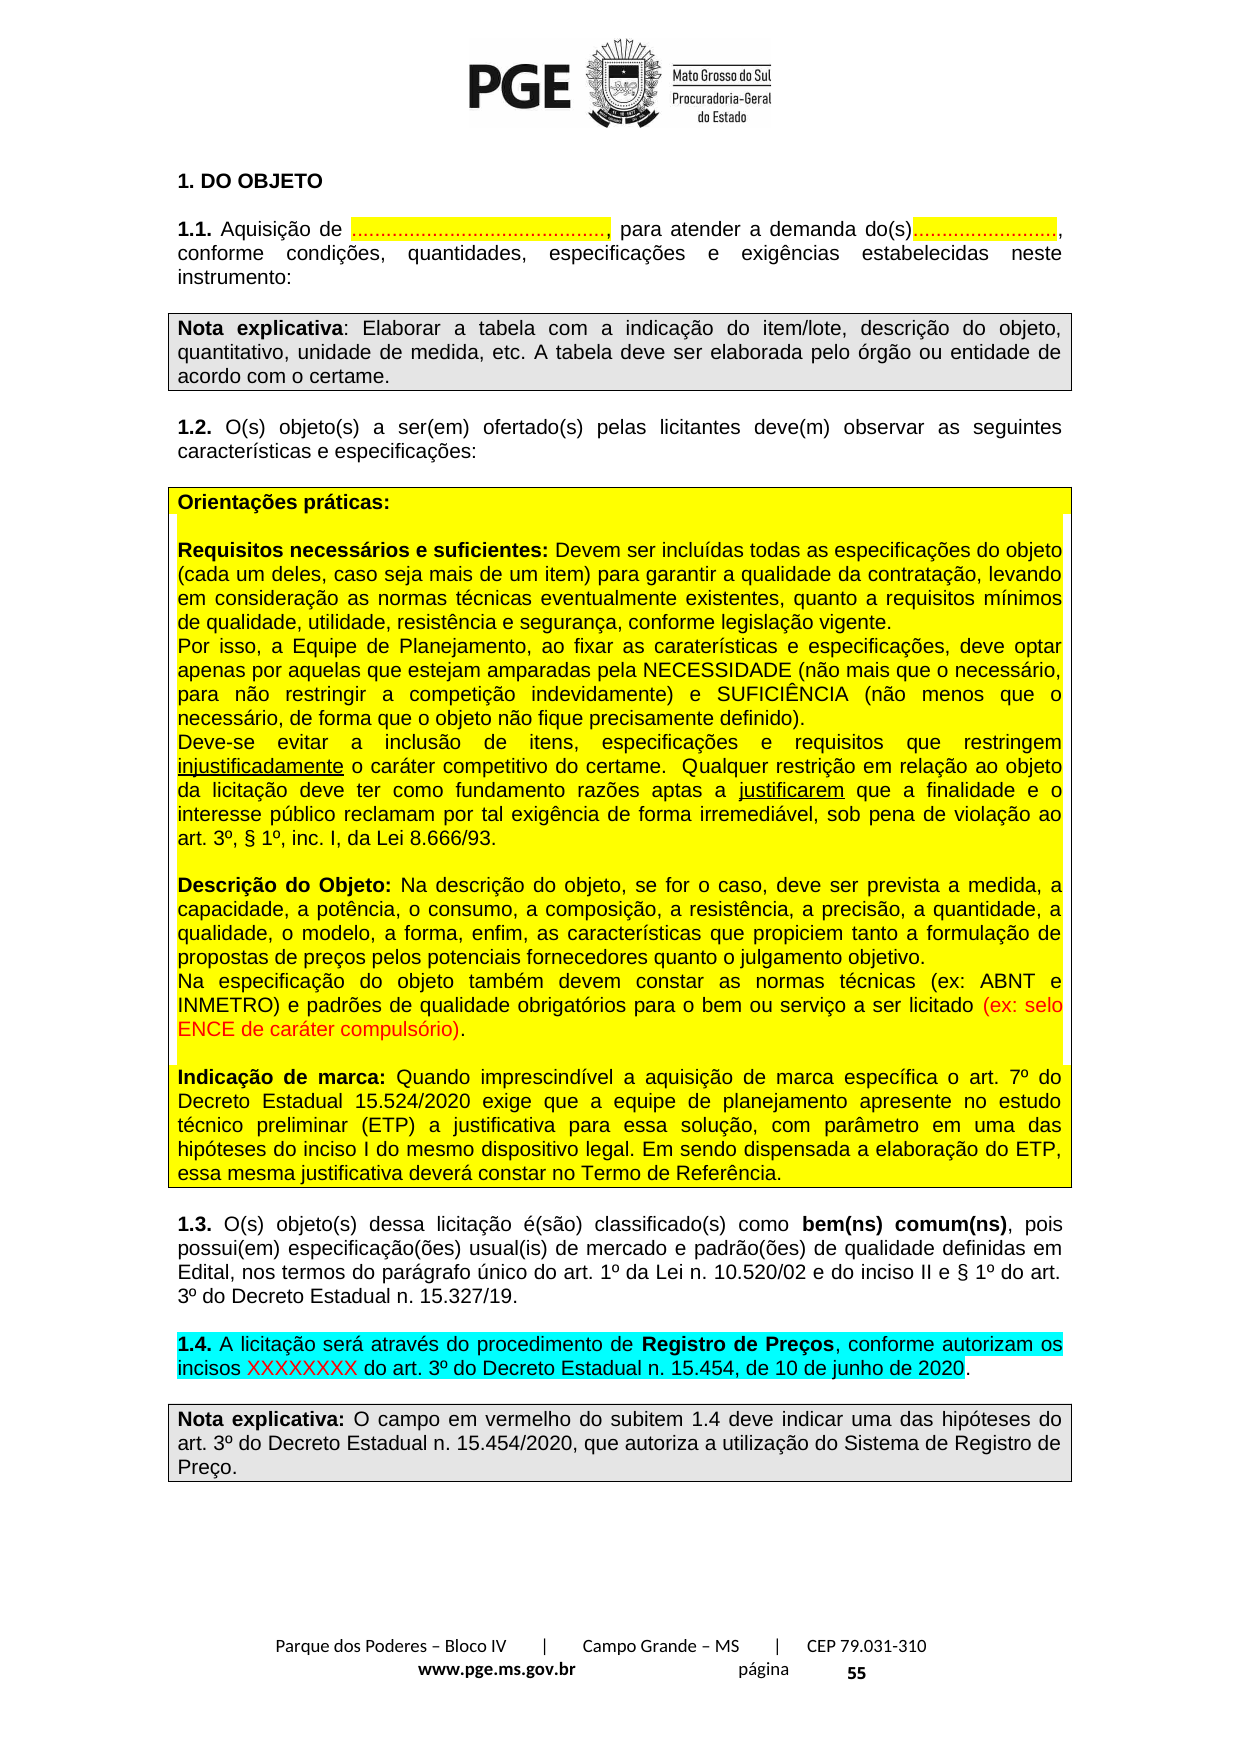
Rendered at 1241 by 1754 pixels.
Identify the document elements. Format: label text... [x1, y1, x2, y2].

text 1. DO OBJETO [177, 169, 1063, 193]
text Orientações práticas: [169, 488, 1071, 514]
text Descrição do Objeto: Na descrição do objeto, se for o caso, deve ser prevista a medida, a capacidade, a potência, o consumo, a composição, a resistência, a precisão, a quantidade, a qualidade, o modelo, a forma, enfim, as características que propiciem tanto a formulação de propostas de preços pelos potenciais fornecedores quanto o julgamento objetivo. [177, 873, 1063, 969]
text Por isso, a Equipe de Planejamento, ao fixar as caraterísticas e especificações, deve optar apenas por aquelas que estejam amparadas pela NECESSIDADE (não mais que o necessário, para não restringir a competição indevidamente) e SUFICIÊNCIA (não menos que o necessário, de forma que o objeto não fique precisamente definido). [177, 634, 1063, 729]
text Indicação de marca: Quando imprescindível a aquisição de marca específica o art. 7º do Decreto Estadual 15.524/2020 exige que a equipe de planejamento apresente no estudo técnico preliminar (ETP) a justificativa para essa solução, com parâmetro em uma das hipóteses do inciso I do mesmo dispositivo legal. Em sendo dispensada a elaboração do ETP, essa mesma justificativa deverá constar no Termo de Referência. [169, 1062, 1071, 1187]
text Nota explicativa: Elaborar a tabela com a indicação do item/lote, descrição do objeto, quantitativo, unidade de medida, etc. A tabela deve ser elaborada pelo órgão ou entidade de acordo com o certame. [169, 314, 1071, 390]
text 1.2. O(s) objeto(s) a ser(em) ofertado(s) pelas licitantes deve(m) observar as seguintes características e especificações: [177, 415, 1063, 463]
text Deve-se evitar a inclusão de itens, especificações e requisitos que restringem injustificadamente o caráter competitivo do certame. Qualquer restrição em relação ao objeto da licitação deve ter como fundamento razões aptas a justificarem que a finalidade e o interesse público reclamam por tal exigência de forma irremediável, sob pena de violação ao art. 3º, § 1º, inc. I, da Lei 8.666/93. [177, 729, 1063, 849]
text 1.3. O(s) objeto(s) dessa licitação é(são) classificado(s) como bem(ns) comum(ns), pois possui(em) especificação(ões) usual(is) de mercado e padrão(ões) de qualidade definidas em Edital, nos termos do parágrafo único do art. 1º da Lei n. 10.520/02 e do inciso II e § 1º do art. 3º do Decreto Estadual n. 15.327/19. [177, 1212, 1063, 1308]
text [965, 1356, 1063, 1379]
text Na especificação do objeto também devem constar as normas técnicas (ex: ABNT e INMETRO) e padrões de qualidade obrigatórios para o bem ou serviço a ser licitado (ex: selo ENCE de caráter compulsório). [177, 969, 1063, 1041]
picture [469, 38, 772, 128]
text Requisitos necessários e suficientes: Devem ser incluídas todas as especificações do objeto (cada um deles, caso seja mais de um item) para garantir a qualidade da contratação, levando em consideração as normas técnicas eventualmente existentes, quanto a requisitos mínimos de qualidade, utilidade, resistência e segurança, conforme legislação vigente. [177, 538, 1063, 634]
text 1.1. Aquisição de ............................................, para atender a demanda do(s)........................., conforme condições, quantidades, especificações e exigências estabelecidas neste instrumento: [177, 217, 1063, 289]
text Nota explicativa: O campo em vermelho do subitem 1.4 deve indicar uma das hipóteses do art. 3º do Decreto Estadual n. 15.454/2020, que autoriza a utilização do Sistema de Registro de Preço. [169, 1405, 1071, 1481]
